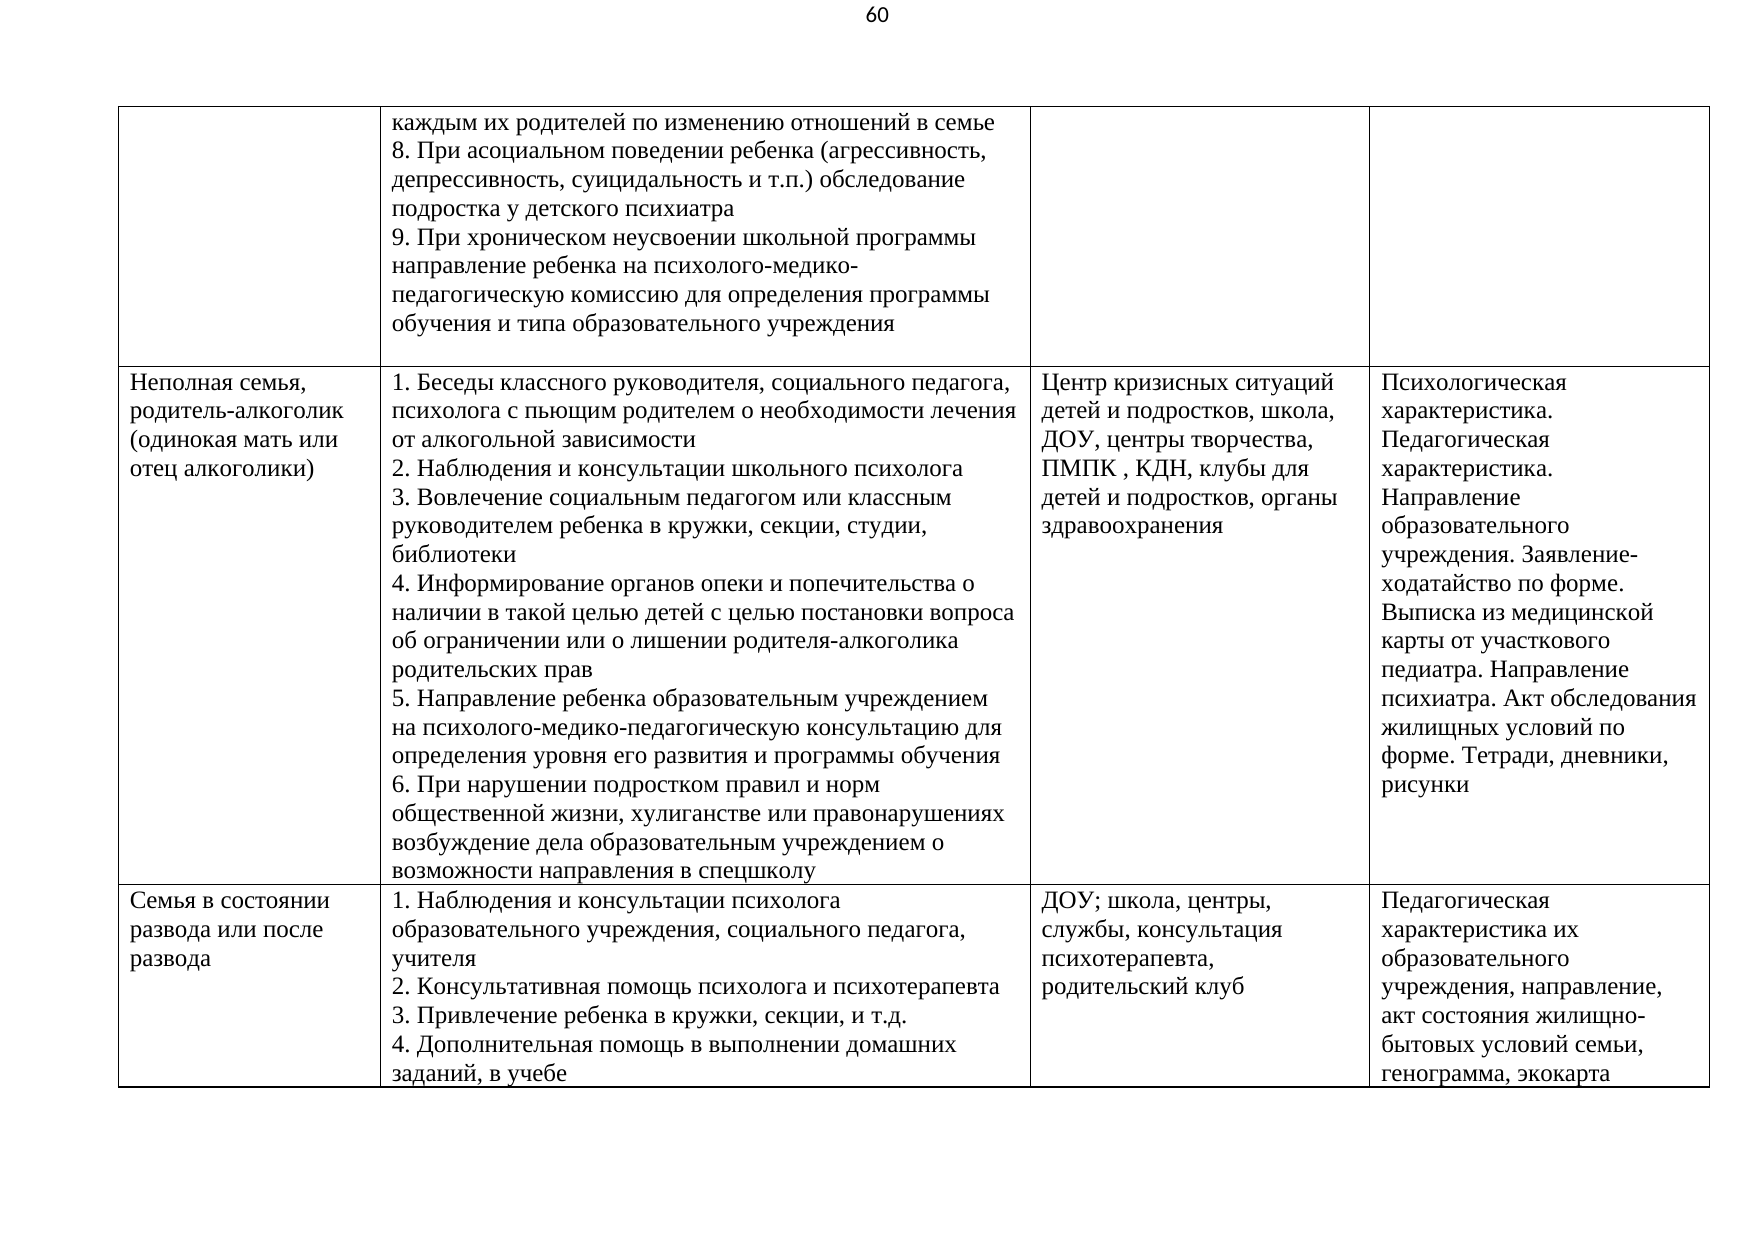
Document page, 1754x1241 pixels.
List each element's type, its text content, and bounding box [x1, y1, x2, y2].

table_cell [381, 885, 1030, 1086]
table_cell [1031, 107, 1369, 366]
table_cell 1. Беседы классного руководителя, социального педагога, психолога с пьющим родителем о необходимости лечения от алкогольной зависимости 2. Наблюдения и консультации школьного психолога 3. Вовлечение социальным педагогом или классным руководителем ребенка в кружки, секции, студии, библиотеки 4. Информирование органов опеки и попечительства о наличии в такой целью детей с целью постановки вопроса об ограничении или о лишении родителя-алкоголика родительских прав 5. Направление ребенка образовательным учреждением на психолого-медико-педагогическую консультацию для определения уровня его развития и программы обучения 6. При нарушении подростком правил и норм общественной жизни, хулиганстве или правонарушениях возбуждение дела образовательным учреждением о возможности направления в спецшколу [381, 367, 1030, 884]
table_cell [1370, 107, 1709, 366]
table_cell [1031, 885, 1369, 1086]
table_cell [119, 107, 380, 366]
table_cell Центр кризисных ситуаций детей и подростков, школа, ДОУ, центры творчества, ПМПК , КДН, клубы для детей и подростков, органы здравоохранения [1031, 367, 1369, 884]
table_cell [119, 885, 380, 1086]
table_cell Психологическая характеристика. Педагогическая характеристика. Направление образовательного учреждения. Заявление-ходатайство по форме. Выписка из медицинской карты от участкового педиатра. Направление психиатра. Акт обследования жилищных условий по форме. Тетради, дневники, рисунки [1370, 367, 1709, 884]
table_cell Неполная семья, родитель-алкоголик (одинокая мать или отец алкоголики) [119, 367, 380, 884]
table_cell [1370, 885, 1709, 1086]
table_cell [381, 107, 1030, 366]
